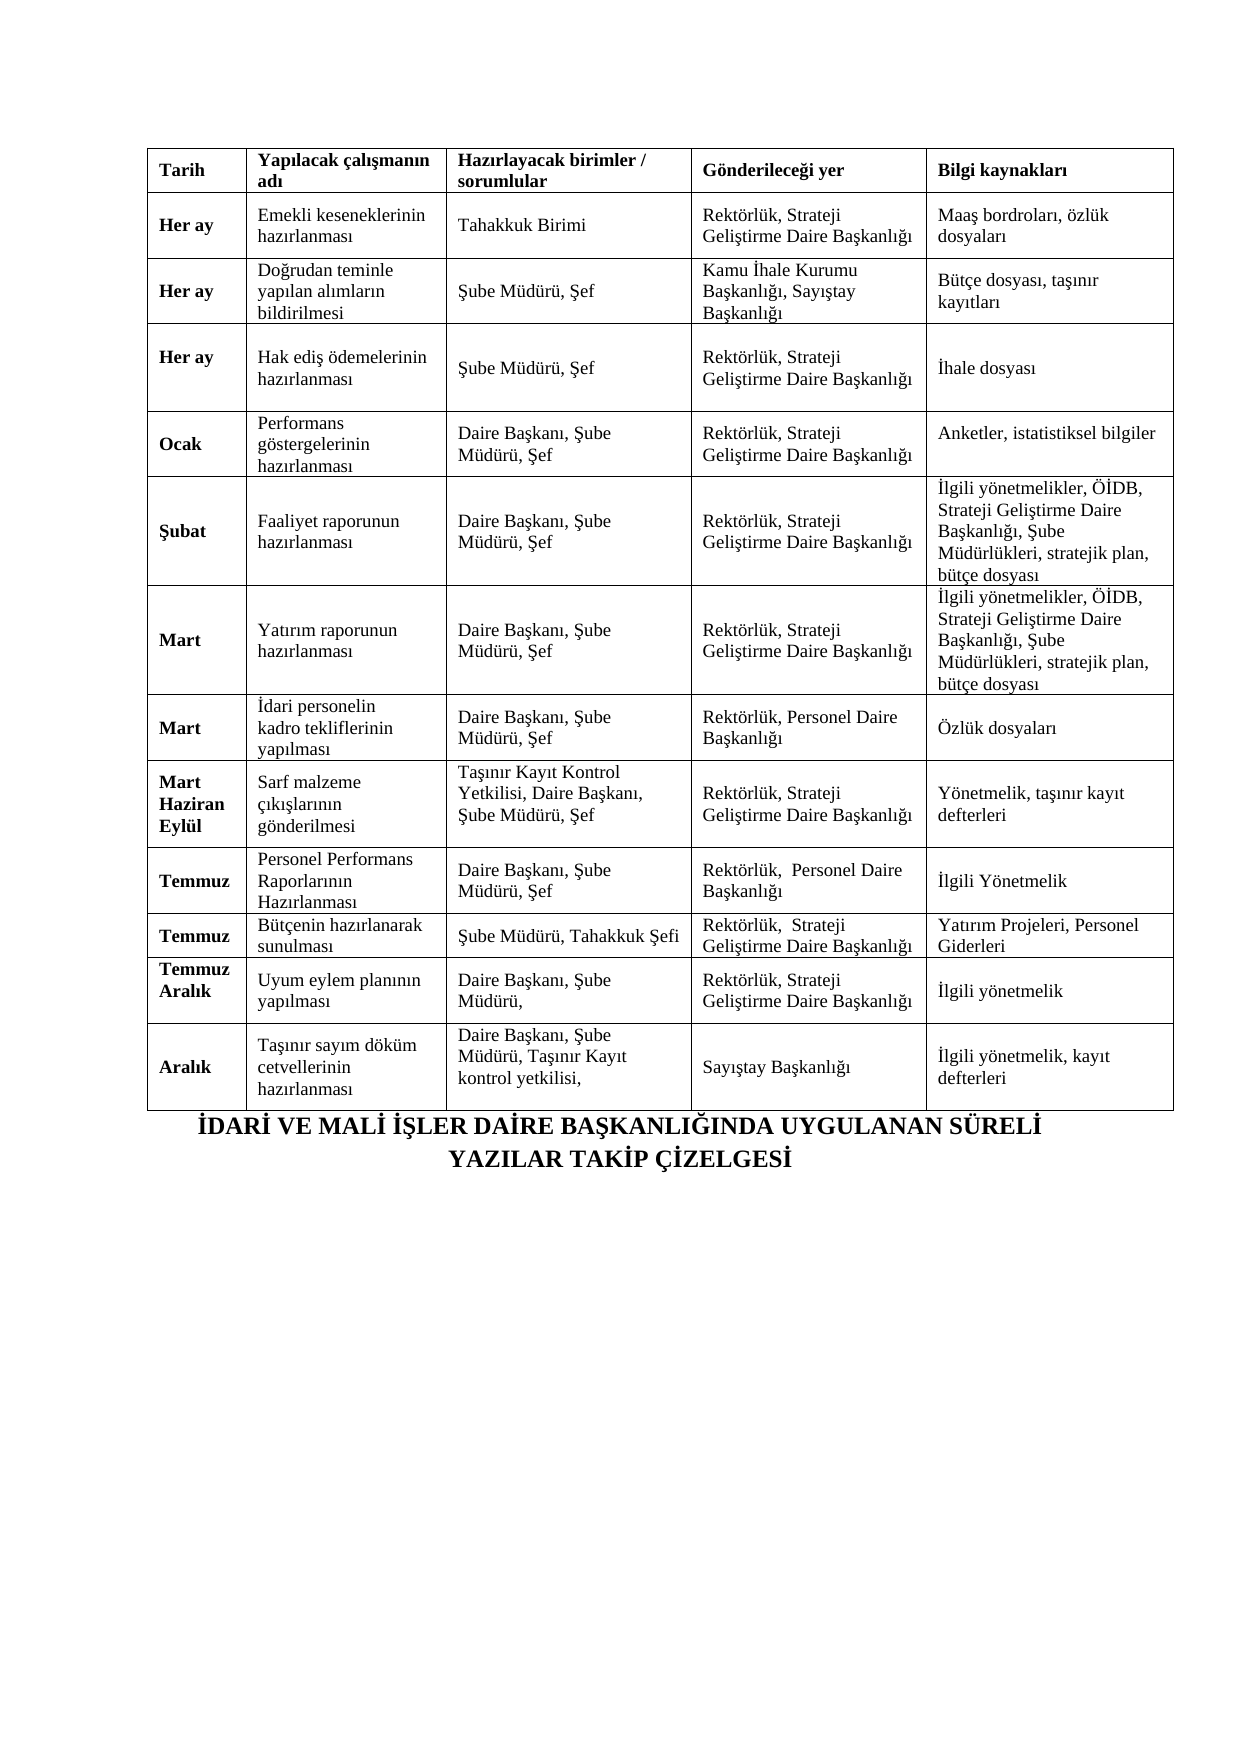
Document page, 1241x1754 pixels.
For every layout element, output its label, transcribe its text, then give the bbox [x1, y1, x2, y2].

table_cell Aralık [148, 1024, 246, 1110]
table_cell Daire Başkanı, Şube Müdürü, Şef [447, 477, 691, 585]
table_cell Rektörlük, Strateji Geliştirme Daire Başkanlığı [692, 761, 926, 847]
table_cell Özlük dosyaları [927, 695, 1173, 760]
table_cell Her ay [148, 259, 246, 323]
table_cell Yatırım Projeleri, Personel Giderleri [927, 914, 1173, 957]
table_header Tarih [148, 149, 246, 192]
table_cell Daire Başkanı, Şube Müdürü, Şef [447, 586, 691, 694]
text İDARİ VE MALİ İŞLER DAİRE BAŞKANLIĞINDA UYGULANAN SÜRELİ YAZILAR TAKİP ÇİZELGESİ [148, 1111, 1093, 1173]
table_cell Mart Haziran Eylül [148, 761, 246, 847]
table_cell Şube Müdürü, Şef [447, 324, 691, 411]
table_cell Tahakkuk Birimi [447, 193, 691, 257]
table_cell Kamu İhale Kurumu Başkanlığı, Sayıştay Başkanlığı [692, 259, 926, 323]
table_cell Sarf malzeme çıkışlarının gönderilmesi [247, 761, 446, 847]
table_cell Taşınır Kayıt Kontrol Yetkilisi, Daire Başkanı, Şube Müdürü, Şef [447, 761, 691, 847]
table_cell Rektörlük, Strateji Geliştirme Daire Başkanlığı [692, 193, 926, 257]
table_cell Şube Müdürü, Şef [447, 259, 691, 323]
table_cell Personel Performans Raporlarının Hazırlanması [247, 848, 446, 913]
table_cell Daire Başkanı, Şube Müdürü, Taşınır Kayıt kontrol yetkilisi, [447, 1024, 691, 1110]
table_header Bilgi kaynakları [927, 149, 1173, 192]
table_cell Daire Başkanı, Şube Müdürü, [447, 958, 691, 1023]
table_header Hazırlayacak birimler / sorumlular [447, 149, 691, 192]
table_cell İlgili yönetmelik [927, 958, 1173, 1023]
table_cell Rektörlük, Strateji Geliştirme Daire Başkanlığı [692, 477, 926, 585]
table_cell Rektörlük, Strateji Geliştirme Daire Başkanlığı [692, 586, 926, 694]
table_cell İlgili yönetmelikler, ÖİDB, Strateji Geliştirme Daire Başkanlığı, Şube Müdürlükleri, stratejik plan, bütçe dosyası [927, 477, 1173, 585]
table_cell İhale dosyası [927, 324, 1173, 411]
table_cell Uyum eylem planının yapılması [247, 958, 446, 1023]
table_cell Emekli keseneklerinin hazırlanması [247, 193, 446, 257]
table_cell İlgili Yönetmelik [927, 848, 1173, 913]
table_cell Rektörlük, Strateji Geliştirme Daire Başkanlığı [692, 914, 926, 957]
table_cell Temmuz [148, 914, 246, 957]
table_cell Performans göstergelerinin hazırlanması [247, 412, 446, 476]
table_cell Rektörlük, Personel Daire Başkanlığı [692, 695, 926, 760]
table_cell Mart [148, 695, 246, 760]
table_cell Rektörlük, Strateji Geliştirme Daire Başkanlığı [692, 324, 926, 411]
table_cell Şube Müdürü, Tahakkuk Şefi [447, 914, 691, 957]
table_cell Bütçe dosyası, taşınır kayıtları [927, 259, 1173, 323]
table_cell Temmuz Aralık [148, 958, 246, 1023]
table_cell Şubat [148, 477, 246, 585]
table_cell Ocak [148, 412, 246, 476]
table_cell Daire Başkanı, Şube Müdürü, Şef [447, 848, 691, 913]
table_cell Anketler, istatistiksel bilgiler [927, 412, 1173, 476]
table_cell Sayıştay Başkanlığı [692, 1024, 926, 1110]
table_cell İlgili yönetmelikler, ÖİDB, Strateji Geliştirme Daire Başkanlığı, Şube Müdürlükleri, stratejik plan, bütçe dosyası [927, 586, 1173, 694]
table_cell Temmuz [148, 848, 246, 913]
table_cell Daire Başkanı, Şube Müdürü, Şef [447, 695, 691, 760]
table_cell Daire Başkanı, Şube Müdürü, Şef [447, 412, 691, 476]
table_cell Rektörlük, Strateji Geliştirme Daire Başkanlığı [692, 958, 926, 1023]
table_cell Hak ediş ödemelerinin hazırlanması [247, 324, 446, 411]
table_cell Bütçenin hazırlanarak sunulması [247, 914, 446, 957]
table_cell Yatırım raporunun hazırlanması [247, 586, 446, 694]
table_cell Rektörlük, Strateji Geliştirme Daire Başkanlığı [692, 412, 926, 476]
table_cell Taşınır sayım döküm cetvellerinin hazırlanması [247, 1024, 446, 1110]
table_cell İdari personelin kadro tekliflerinin yapılması [247, 695, 446, 760]
table_cell Faaliyet raporunun hazırlanması [247, 477, 446, 585]
table_header Yapılacak çalışmanın adı [247, 149, 446, 192]
table_header Gönderileceği yer [692, 149, 926, 192]
table_cell İlgili yönetmelik, kayıt defterleri [927, 1024, 1173, 1110]
table_cell Doğrudan teminle yapılan alımların bildirilmesi [247, 259, 446, 323]
table_cell Maaş bordroları, özlük dosyaları [927, 193, 1173, 257]
table_cell Her ay [148, 193, 246, 257]
table_cell Her ay [148, 324, 246, 411]
table_cell Mart [148, 586, 246, 694]
table_cell Rektörlük, Personel Daire Başkanlığı [692, 848, 926, 913]
table_cell Yönetmelik, taşınır kayıt defterleri [927, 761, 1173, 847]
